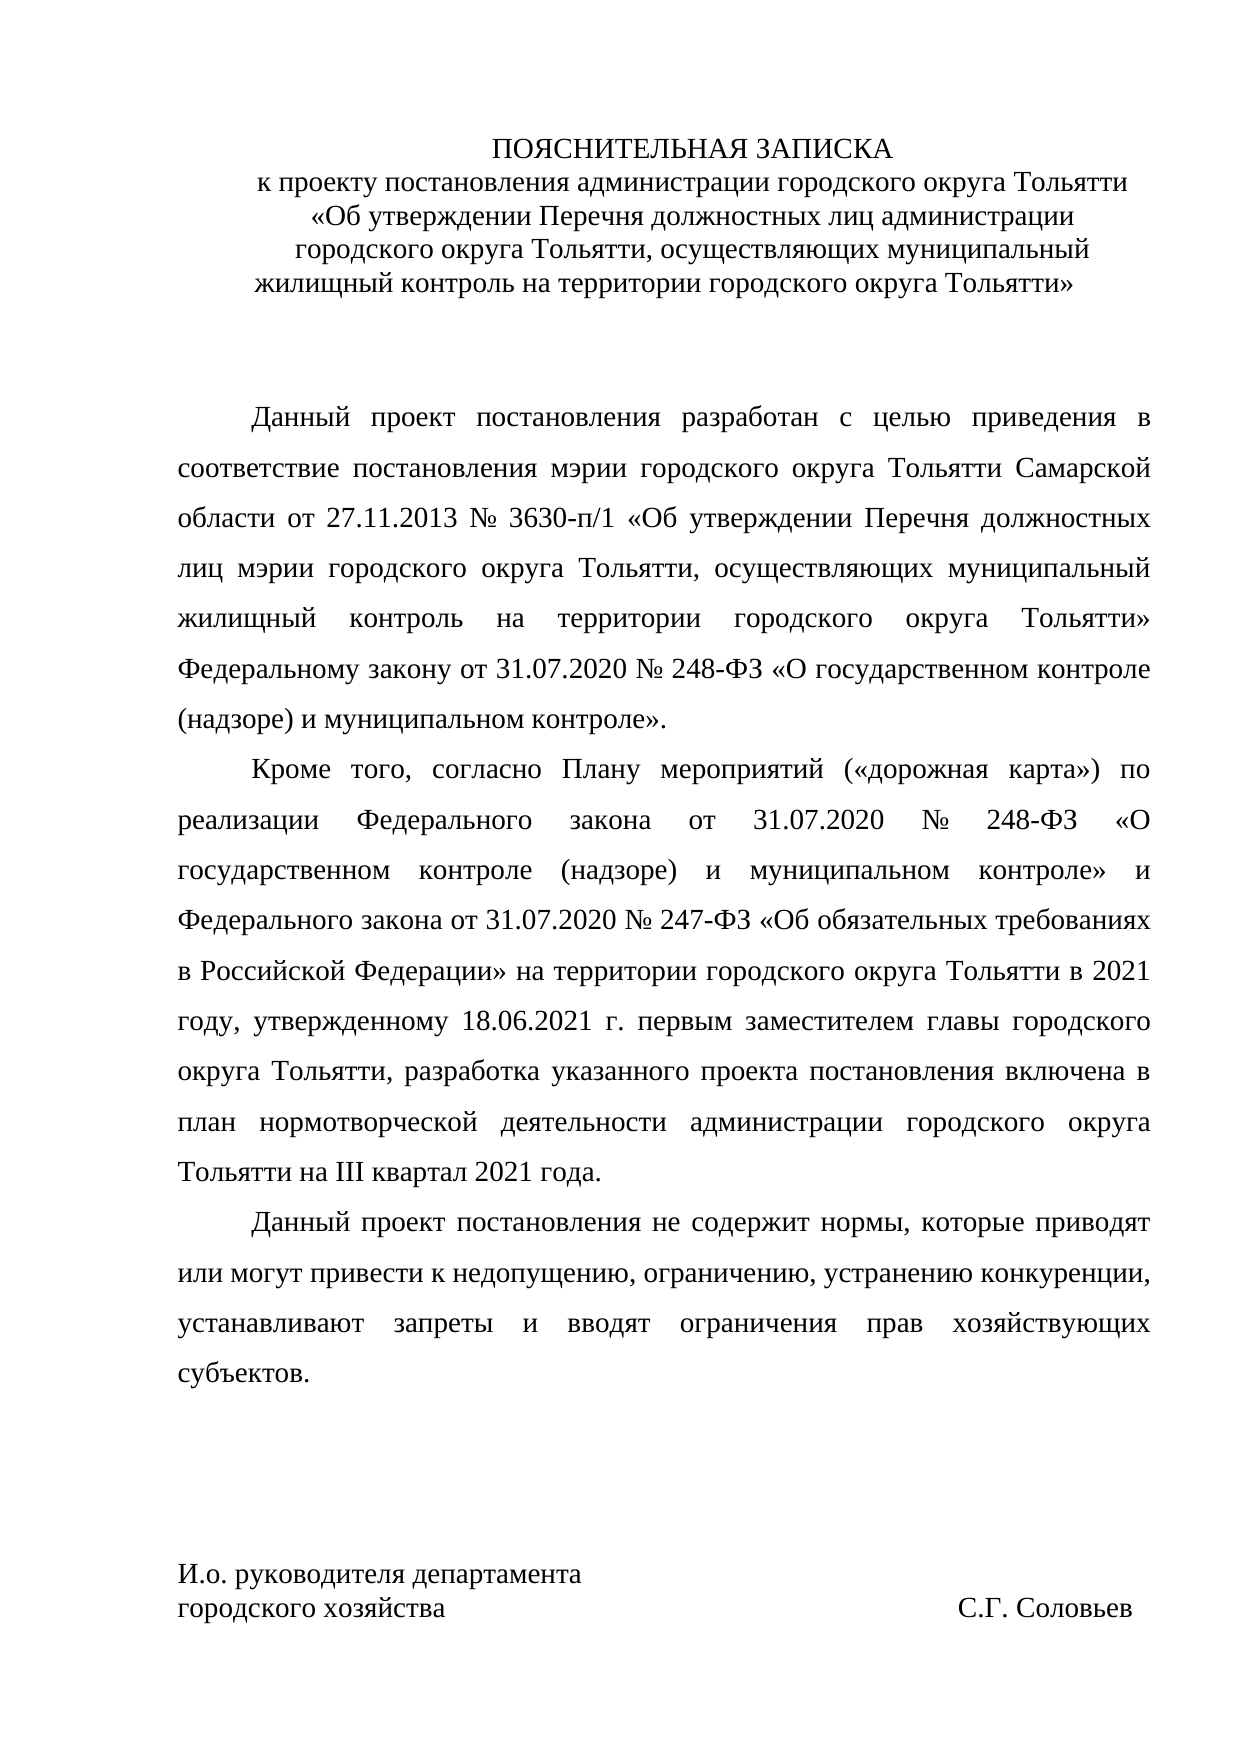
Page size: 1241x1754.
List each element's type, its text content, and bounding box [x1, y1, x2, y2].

text городского округа Тольятти, осуществляющих муниципальный жилищный контроль на территории городского округа Тольятти» [177, 232, 1152, 299]
text к проекту постановления администрации городского округа Тольятти [177, 164, 1152, 198]
text Данный проект постановления разработан с целью приведения в соответствие постановления мэрии городского округа Тольятти Самарской области от 27.11.2013 № 3630-п/1 «Об утверждении Перечня должностных лиц мэрии городского округа Тольятти, осуществляющих муниципальный жилищный контроль на территории городского округа Тольятти» Федеральному закону от 31.07.2020 № 248-ФЗ «О государственном контроле (надзоре) и муниципальном контроле». [177, 399, 1152, 735]
text городского хозяйства С.Г. Соловьев [177, 1590, 1152, 1624]
text Кроме того, согласно Плану мероприятий («дорожная карта») по реализации Федерального закона от 31.07.2020 № 248-ФЗ «О государственном контроле (надзоре) и муниципальном контроле» и Федерального закона от 31.07.2020 № 247-ФЗ «Об обязательных требованиях в Российской Федерации» на территории городского округа Тольятти в 2021 году, утвержденному 18.06.2021 г. первым заместителем главы городского округа Тольятти, разработка указанного проекта постановления включена в план нормотворческой деятельности администрации городского округа Тольятти на III квартал 2021 года. [177, 752, 1152, 1188]
text И.о. руководителя департамента [177, 1557, 1152, 1590]
text «Об утверждении Перечня должностных лиц администрации [177, 198, 1152, 232]
text Данный проект постановления не содержит нормы, которые приводят или могут привести к недопущению, ограничению, устранению конкуренции, устанавливают запреты и вводят ограничения прав хозяйствующих субъектов. [177, 1204, 1152, 1389]
text ПОЯСНИТЕЛЬНАЯ ЗАПИСКА [177, 131, 1152, 164]
